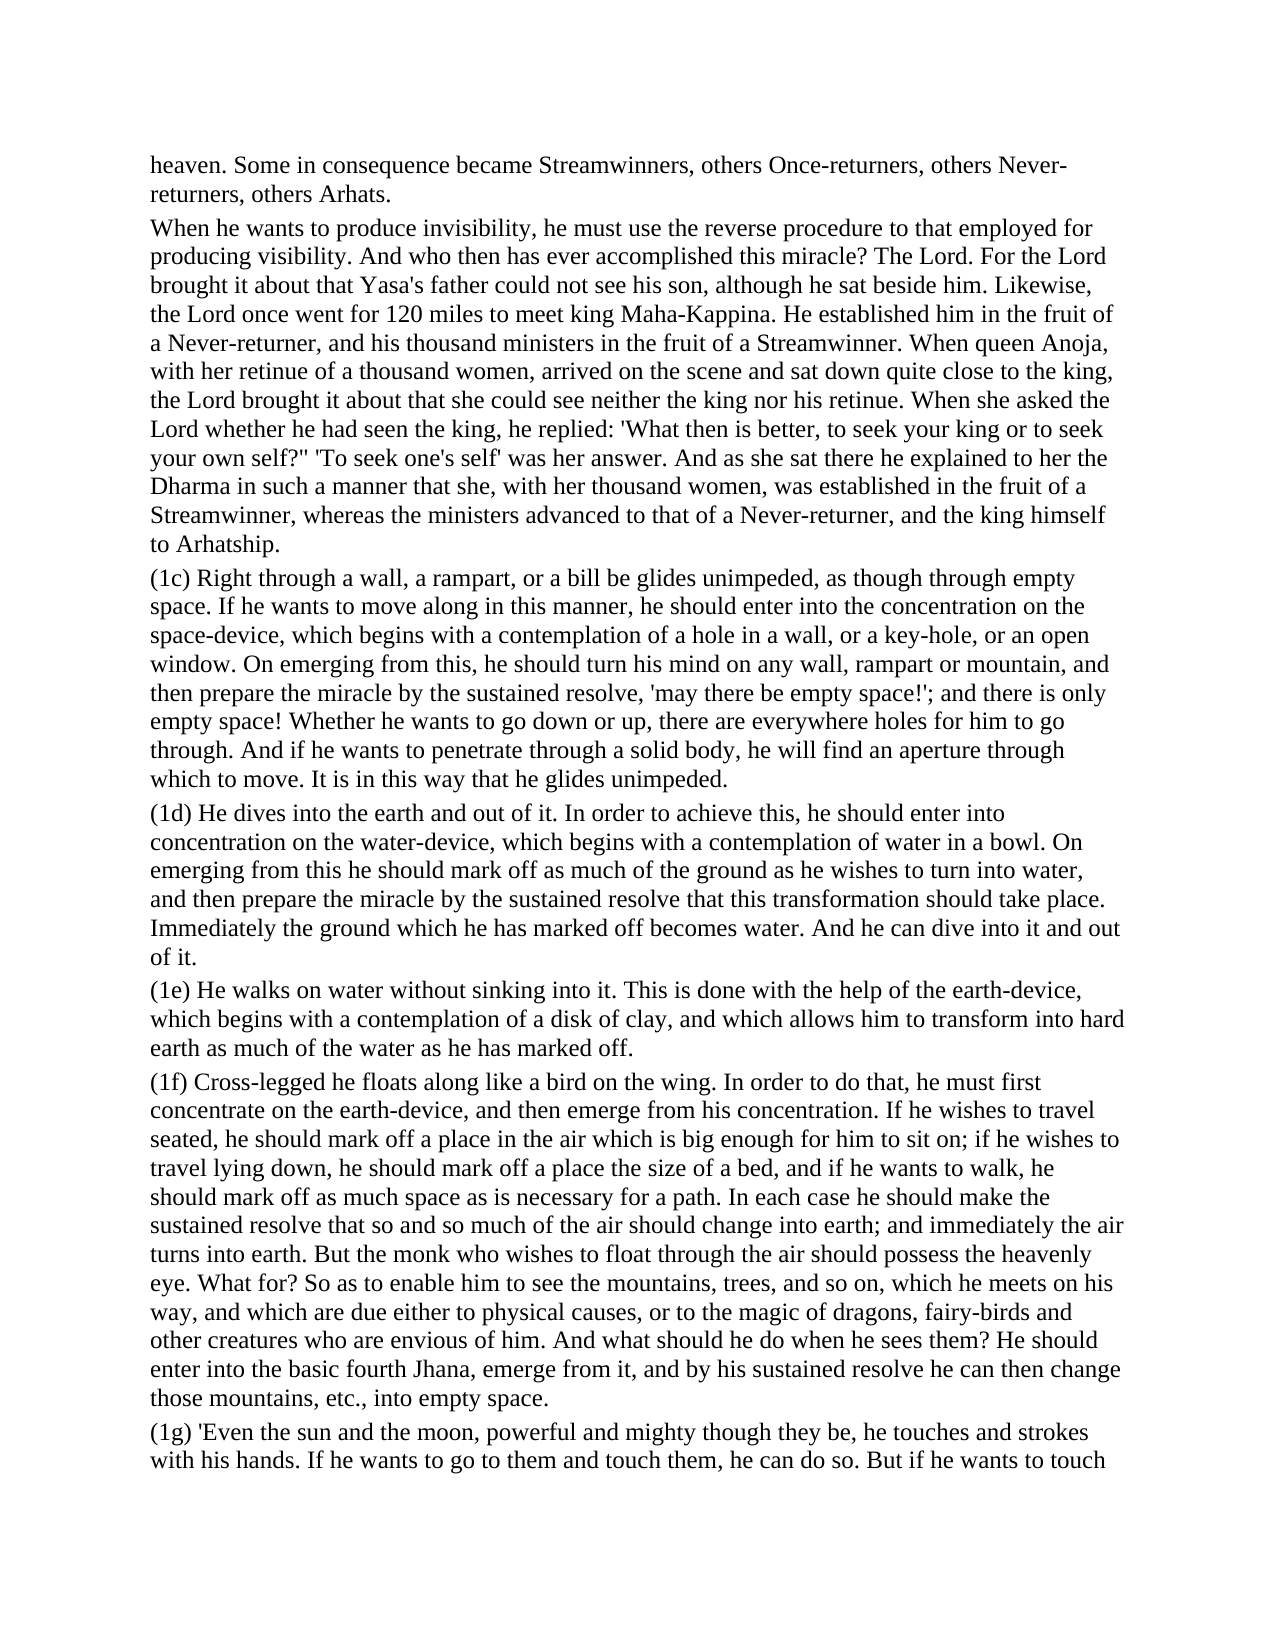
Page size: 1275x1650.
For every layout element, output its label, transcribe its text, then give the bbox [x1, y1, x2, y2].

text When he wants to produce invisibility, he must use the reverse procedure to that employed for producing visibility. And who then has ever accomplished this miracle? The Lord. For the Lord brought it about that Yasa's father could not see his son, although he sat beside him. Likewise, the Lord once went for 120 miles to meet king Maha-Kappina. He established him in the fruit of a Never-returner, and his thousand ministers in the fruit of a Streamwinner. When queen Anoja, with her retinue of a thousand women, arrived on the scene and sat down quite close to the king, the Lord brought it about that she could see neither the king nor his retinue. When she asked the Lord whether he had seen the king, he replied: 'What then is better, to seek your king or to seek your own self?" 'To seek one's self' was her answer. And as she sat there he explained to her the Dharma in such a manner that she, with her thousand women, was established in the fruit of a Streamwinner, whereas the ministers advanced to that of a Never-returner, and the king himself to Arhatship. [150, 213, 1125, 558]
text (1c) Right through a wall, a rampart, or a bill be glides unimpeded, as though through empty space. If he wants to move along in this manner, he should enter into the concentration on the space-device, which begins with a contemplation of a hole in a wall, or a key-hole, or an open window. On emerging from this, he should turn his mind on any wall, rampart or mountain, and then prepare the miracle by the sustained resolve, 'may there be empty space!'; and there is only empty space! Whether he wants to go down or up, there are everywhere holes for him to go through. And if he wants to penetrate through a solid body, he will find an aperture through which to move. It is in this way that he glides unimpeded. [150, 563, 1125, 793]
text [150, 150, 1125, 207]
text (1f) Cross-legged he floats along like a bird on the wing. In order to do that, he must first concentrate on the earth-device, and then emerge from his concentration. If he wishes to travel seated, he should mark off a place in the air which is big enough for him to sit on; if he wishes to travel lying down, he should mark off a place the size of a bed, and if he wants to walk, he should mark off as much space as is necessary for a path. In each case he should make the sustained resolve that so and so much of the air should change into earth; and immediately the air turns into earth. But the monk who wishes to float through the air should possess the heavenly eye. What for? So as to enable him to see the mountains, trees, and so on, which he meets on his way, and which are due either to physical causes, or to the magic of dragons, fairy-birds and other creatures who are envious of him. And what should he do when he sees them? He should enter into the basic fourth Jhana, emerge from it, and by his sustained resolve he can then change those mountains, etc., into empty space. [150, 1067, 1125, 1412]
text (1e) He walks on water without sinking into it. This is done with the help of the earth-device, which begins with a contemplation of a disk of clay, and which allows him to transform into hard earth as much of the water as he has marked off. [150, 975, 1125, 1062]
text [150, 1417, 1125, 1474]
text (1d) He dives into the earth and out of it. In order to achieve this, he should enter into concentration on the water-device, which begins with a contemplation of water in a bowl. On emerging from this he should mark off as much of the ground as he wishes to turn into water, and then prepare the miracle by the sustained resolve that this transformation should take place. Immediately the ground which he has marked off becomes water. And he can dive into it and out of it. [150, 798, 1125, 970]
